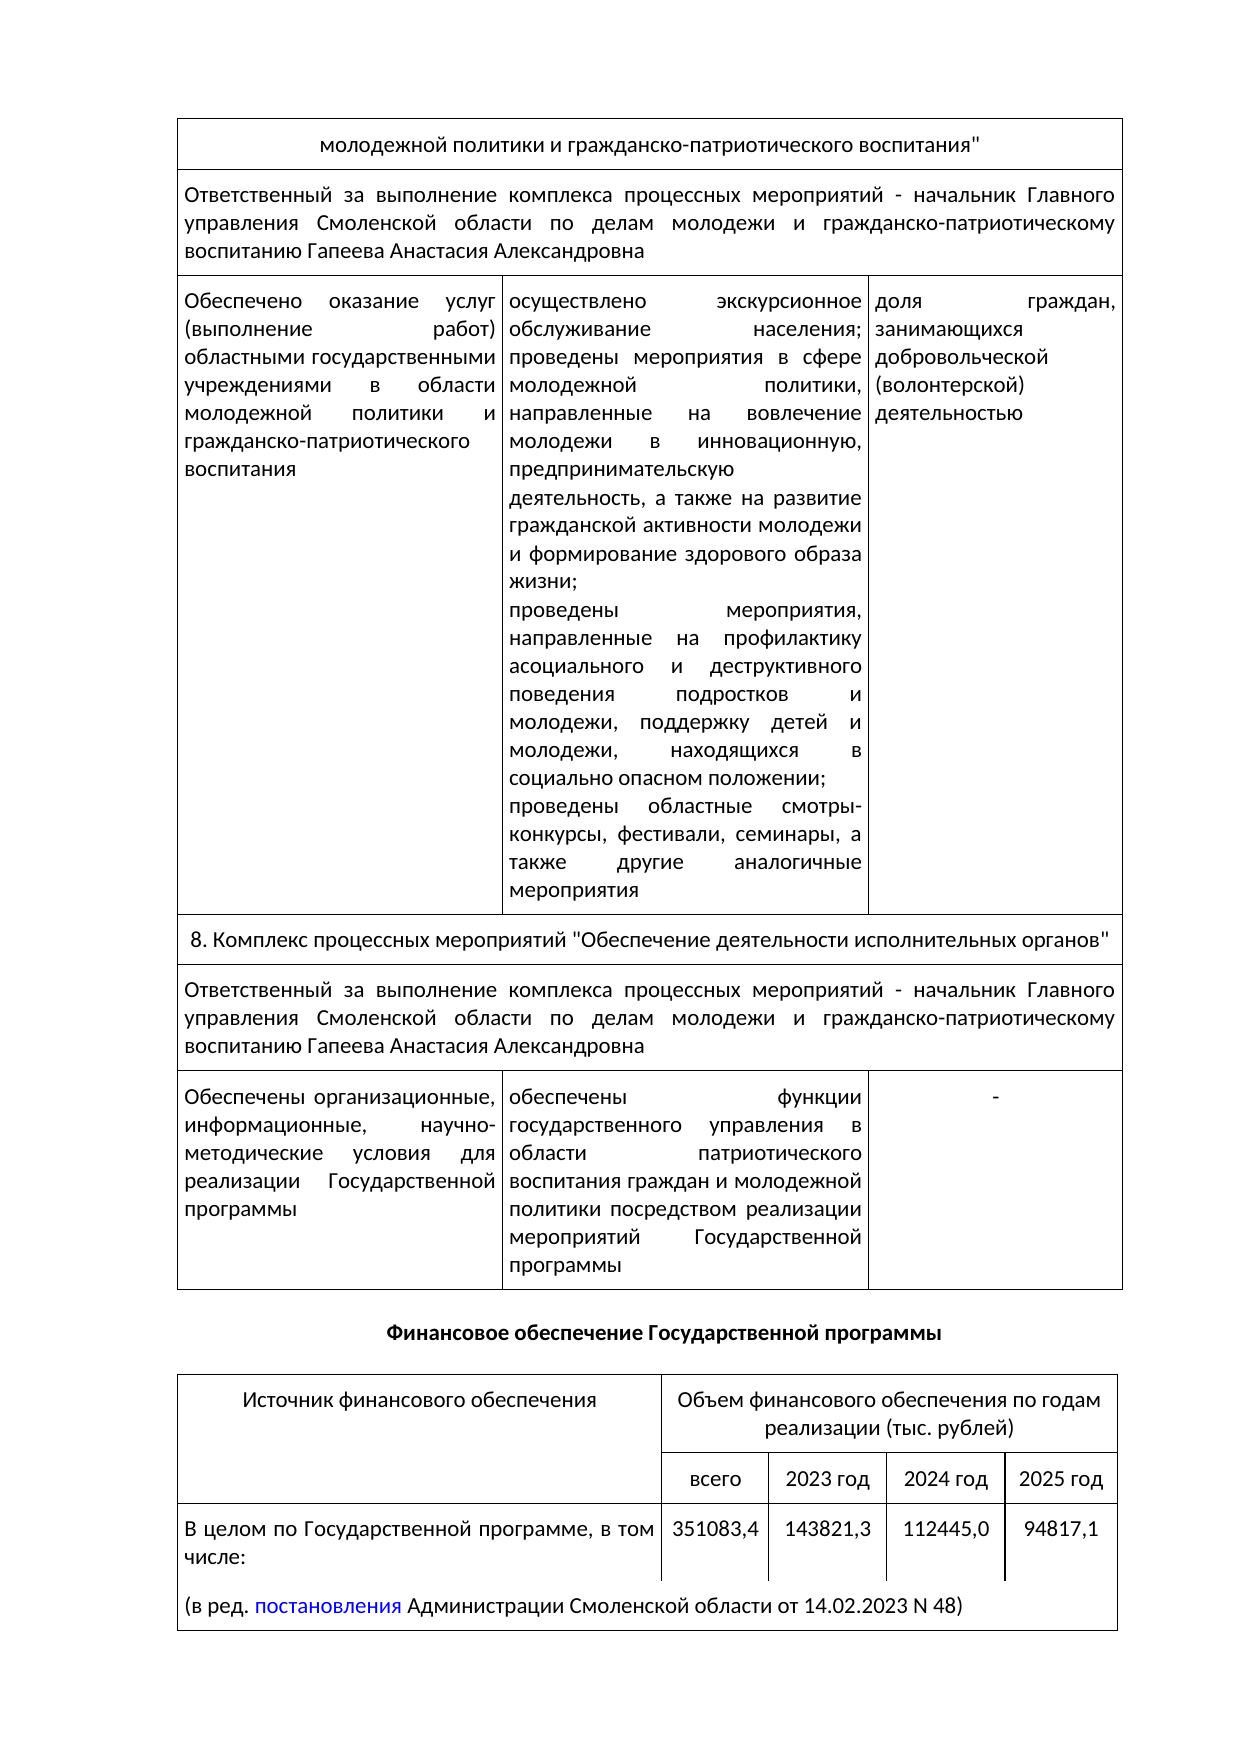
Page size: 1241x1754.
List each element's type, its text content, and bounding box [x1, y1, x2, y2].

table_cell 143821,3 [769, 1504, 886, 1581]
table_cell всего [662, 1453, 768, 1502]
table_cell - [869, 1071, 1122, 1289]
table_cell Ответственный за выполнение комплекса процессных мероприятий - начальник Главного управления Смоленской области по делам молодежи и гражданско-патриотическому воспитанию Гапеева Анастасия Александровна [178, 170, 1122, 275]
table_cell 2023 год [769, 1453, 886, 1502]
title Финансовое обеспечение Государственной программы [177, 1318, 1152, 1346]
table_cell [178, 1581, 1117, 1630]
table_cell Ответственный за выполнение комплекса процессных мероприятий - начальник Главного управления Смоленской области по делам молодежи и гражданско-патриотическому воспитанию Гапеева Анастасия Александровна [178, 965, 1122, 1070]
table_cell В целом по Государственной программе, в том числе: [178, 1504, 661, 1581]
table_cell Обеспечено оказание услуг (выполнение работ) областными государственными учреждениями в области молодежной политики и гражданско-патриотического воспитания [178, 276, 502, 913]
table_cell 94817,1 [1006, 1504, 1117, 1581]
table_cell осуществлено экскурсионное обслуживание населения; проведены мероприятия в сфере молодежной политики, направленные на вовлечение молодежи в инновационную, предпринимательскую деятельность, а также на развитие гражданской активности молодежи и формирование здорового образа жизни; проведены мероприятия, направленные на профилактику асоциального и деструктивного поведения подростков и молодежи, поддержку детей и молодежи, находящихся в социально опасном положении; проведены областные смотры-конкурсы, фестивали, семинары, а также другие аналогичные мероприятия [503, 276, 868, 913]
table_cell 2024 год [887, 1453, 1004, 1502]
table_cell 2025 год [1006, 1453, 1117, 1502]
table_cell 351083,4 [662, 1504, 768, 1581]
table_header Объем финансового обеспечения по годам реализации (тыс. рублей) [662, 1375, 1117, 1452]
table_cell Обеспечены организационные, информационные, научно-методические условия для реализации Государственной программы [178, 1071, 502, 1289]
table_header Источник финансового обеспечения [178, 1375, 661, 1502]
table_cell 8. Комплекс процессных мероприятий "Обеспечение деятельности исполнительных органов" [178, 915, 1122, 964]
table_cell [178, 119, 1122, 168]
table_cell доля граждан, занимающихся добровольческой (волонтерской) деятельностью [869, 276, 1122, 913]
table_cell обеспечены функции государственного управления в области патриотического воспитания граждан и молодежной политики посредством реализации мероприятий Государственной программы [503, 1071, 868, 1289]
table_cell 112445,0 [887, 1504, 1004, 1581]
